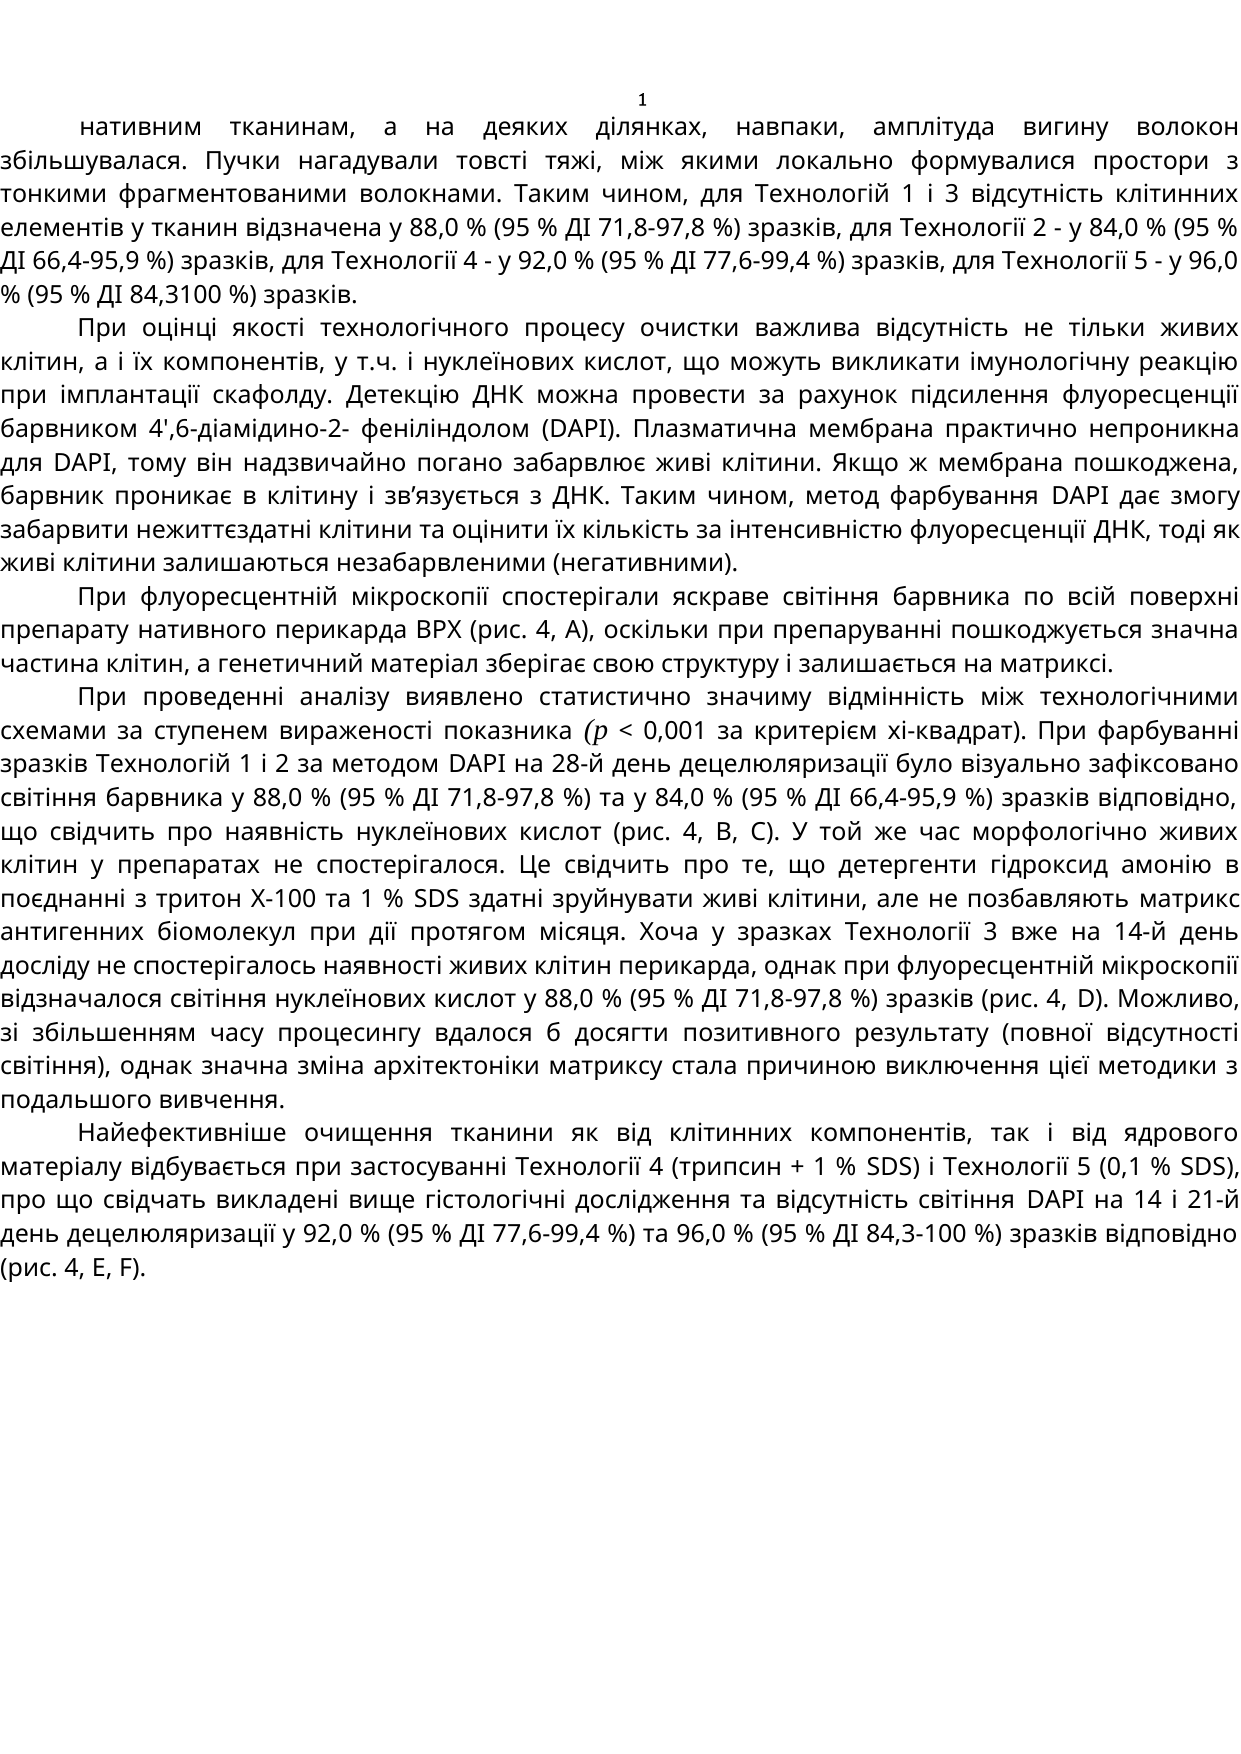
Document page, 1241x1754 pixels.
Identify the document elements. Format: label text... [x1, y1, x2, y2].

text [0, 109, 1240, 310]
text При проведенні аналізу виявлено статистично значиму відмінність між технологічними схемами за ступенем вираженості показника (р < 0,001 за критерієм хі-квадрат). При фарбуванні зразків Технологій 1 і 2 за методом DAPI на 28-й день децелюляризації було візуально зафіксовано світіння барвника у 88,0 % (95 % ДІ 71,8-97,8 %) та у 84,0 % (95 % ДІ 66,4-95,9 %) зразків відповідно, що свідчить про наявність нуклеїнових кислот (рис. 4, В, С). У той же час морфологічно живих клітин у препаратах не спостерігалося. Це свідчить про те, що детергенти гідроксид амонію в поєднанні з тритон Х-100 та 1 % SDS здатні зруйнувати живі клітини, але не позбавляють матрикс антигенних біомолекул при дії протягом місяця. Хоча у зразках Технології 3 вже на 14-й день досліду не спостерігалось наявності живих клітин перикарда, однак при флуоресцентній мікроскопії відзначалося світіння нуклеїнових кислот у 88,0 % (95 % ДІ 71,8-97,8 %) зразків (рис. 4, D). Можливо, зі збільшенням часу процесингу вдалося б досягти позитивного результату (повної відсутності світіння), однак значна зміна архітектоніки матриксу стала причиною виключення цієї методики з подальшого вивчення. [0, 679, 1240, 1115]
text Найефективніше очищення тканини як від клітинних компонентів, так і від ядрового матеріалу відбувається при застосуванні Технології 4 (трипсин + 1 % SDS) і Технології 5 (0,1 % SDS), про що свідчать викладені вище гістологічні дослідження та відсутність світіння DAPI на 14 і 21-й день децелюляризації у 92,0 % (95 % ДІ 77,6-99,4 %) та 96,0 % (95 % ДІ 84,3-100 %) зразків відповідно (рис. 4, E, F). [0, 1115, 1240, 1283]
text При оцінці якості технологічного процесу очистки важлива відсутність не тільки живих клітин, а і їх компонентів, у т.ч. і нуклеїнових кислот, що можуть викликати імунологічну реакцію при імплантації скафолду. Детекцію ДНК можна провести за рахунок підсилення флуоресценції барвником 4',6-діамідино-2- феніліндолом (DAPI). Плазматична мембрана практично непроникна для DAPI, тому він надзвичайно погано забарвлює живі клітини. Якщо ж мембрана пошкоджена, барвник проникає в клітину і зв’язується з ДНК. Таким чином, метод фарбування DAPI дає змогу забарвити нежиттєздатні клітини та оцінити їх кількість за інтенсивністю флуоресценції ДНК, тоді як живі клітини залишаються незабарвленими (негативними). [0, 310, 1240, 578]
text При флуоресцентній мікроскопії спостерігали яскраве світіння барвника по всій поверхні препарату нативного перикарда ВРХ (рис. 4, А), оскільки при препаруванні пошкоджується значна частина клітин, а генетичний матеріал зберігає свою структуру і залишається на матриксі. [0, 578, 1240, 679]
